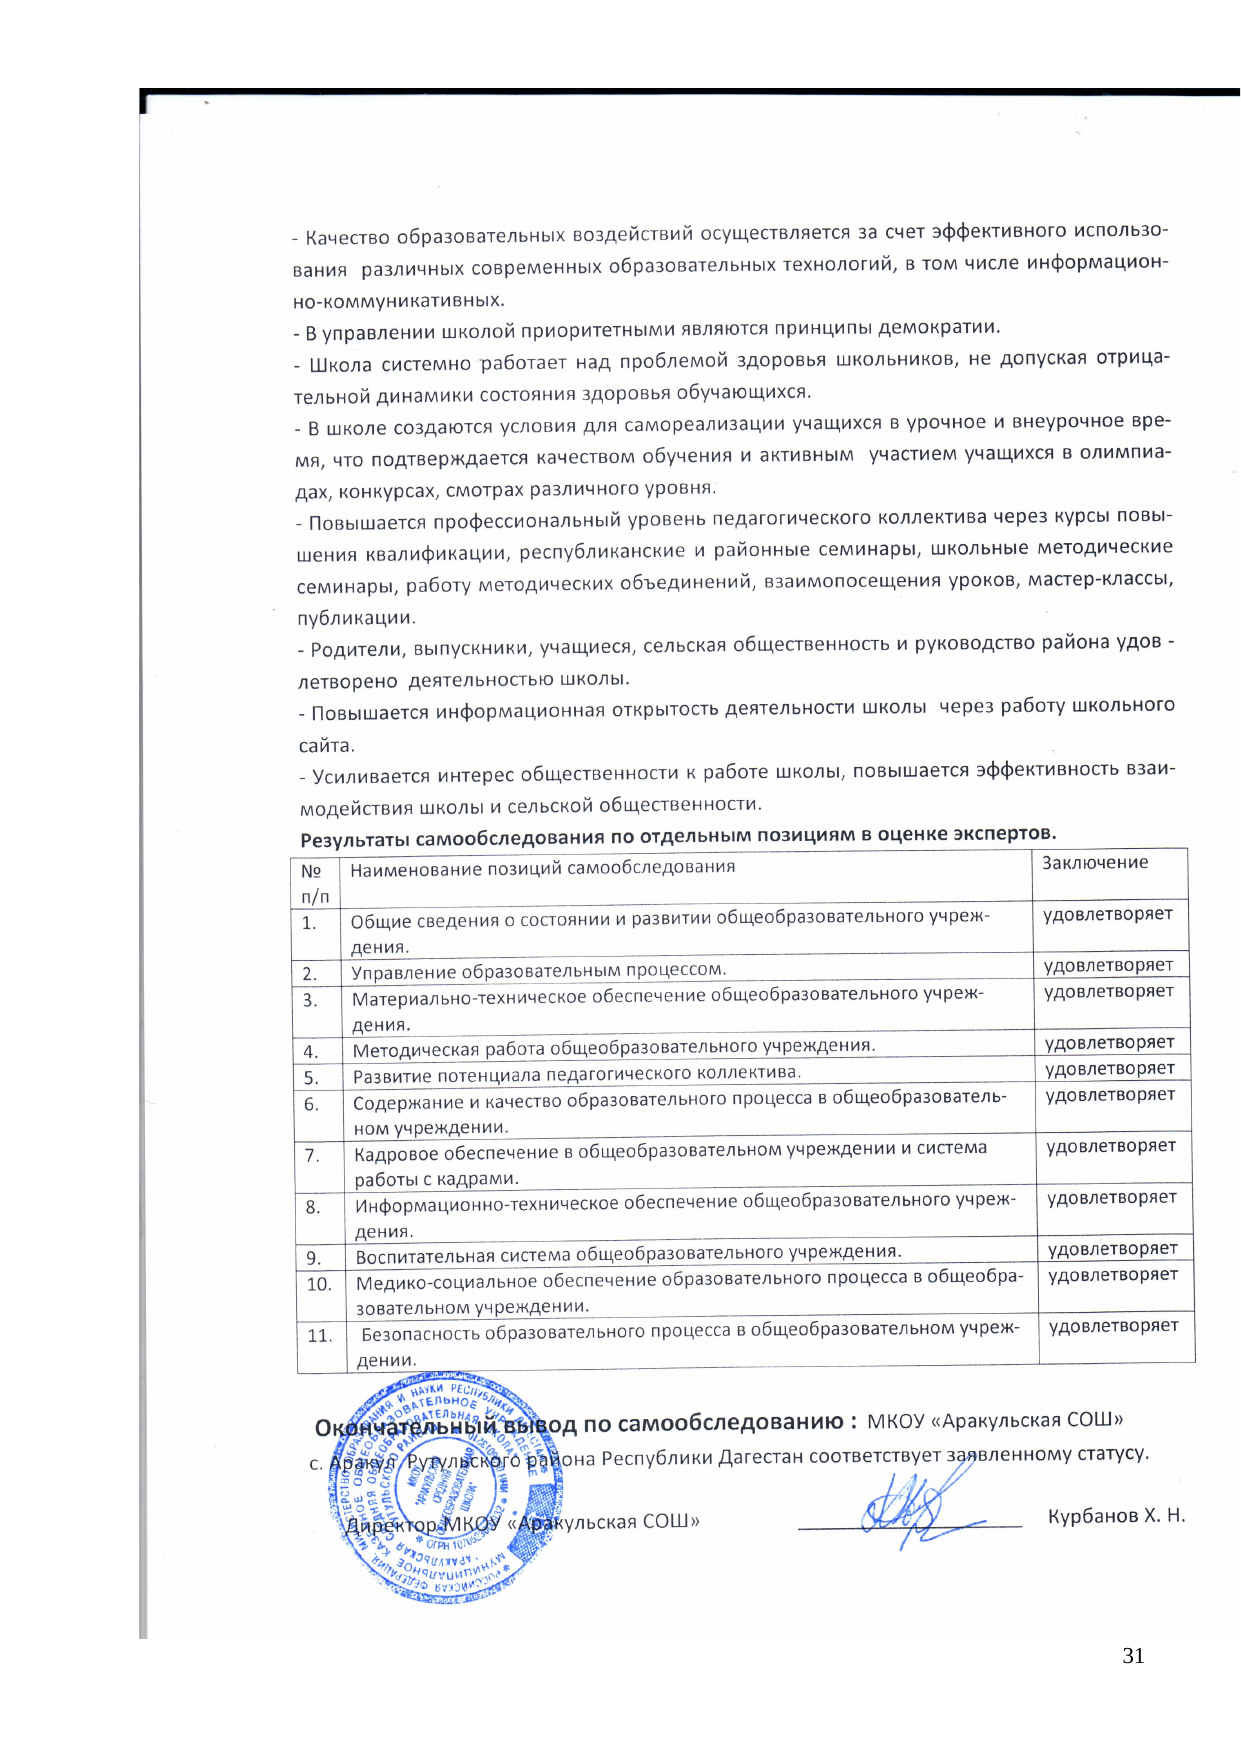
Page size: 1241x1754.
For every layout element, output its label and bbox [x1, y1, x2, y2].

picture [139, 88, 1241, 1639]
